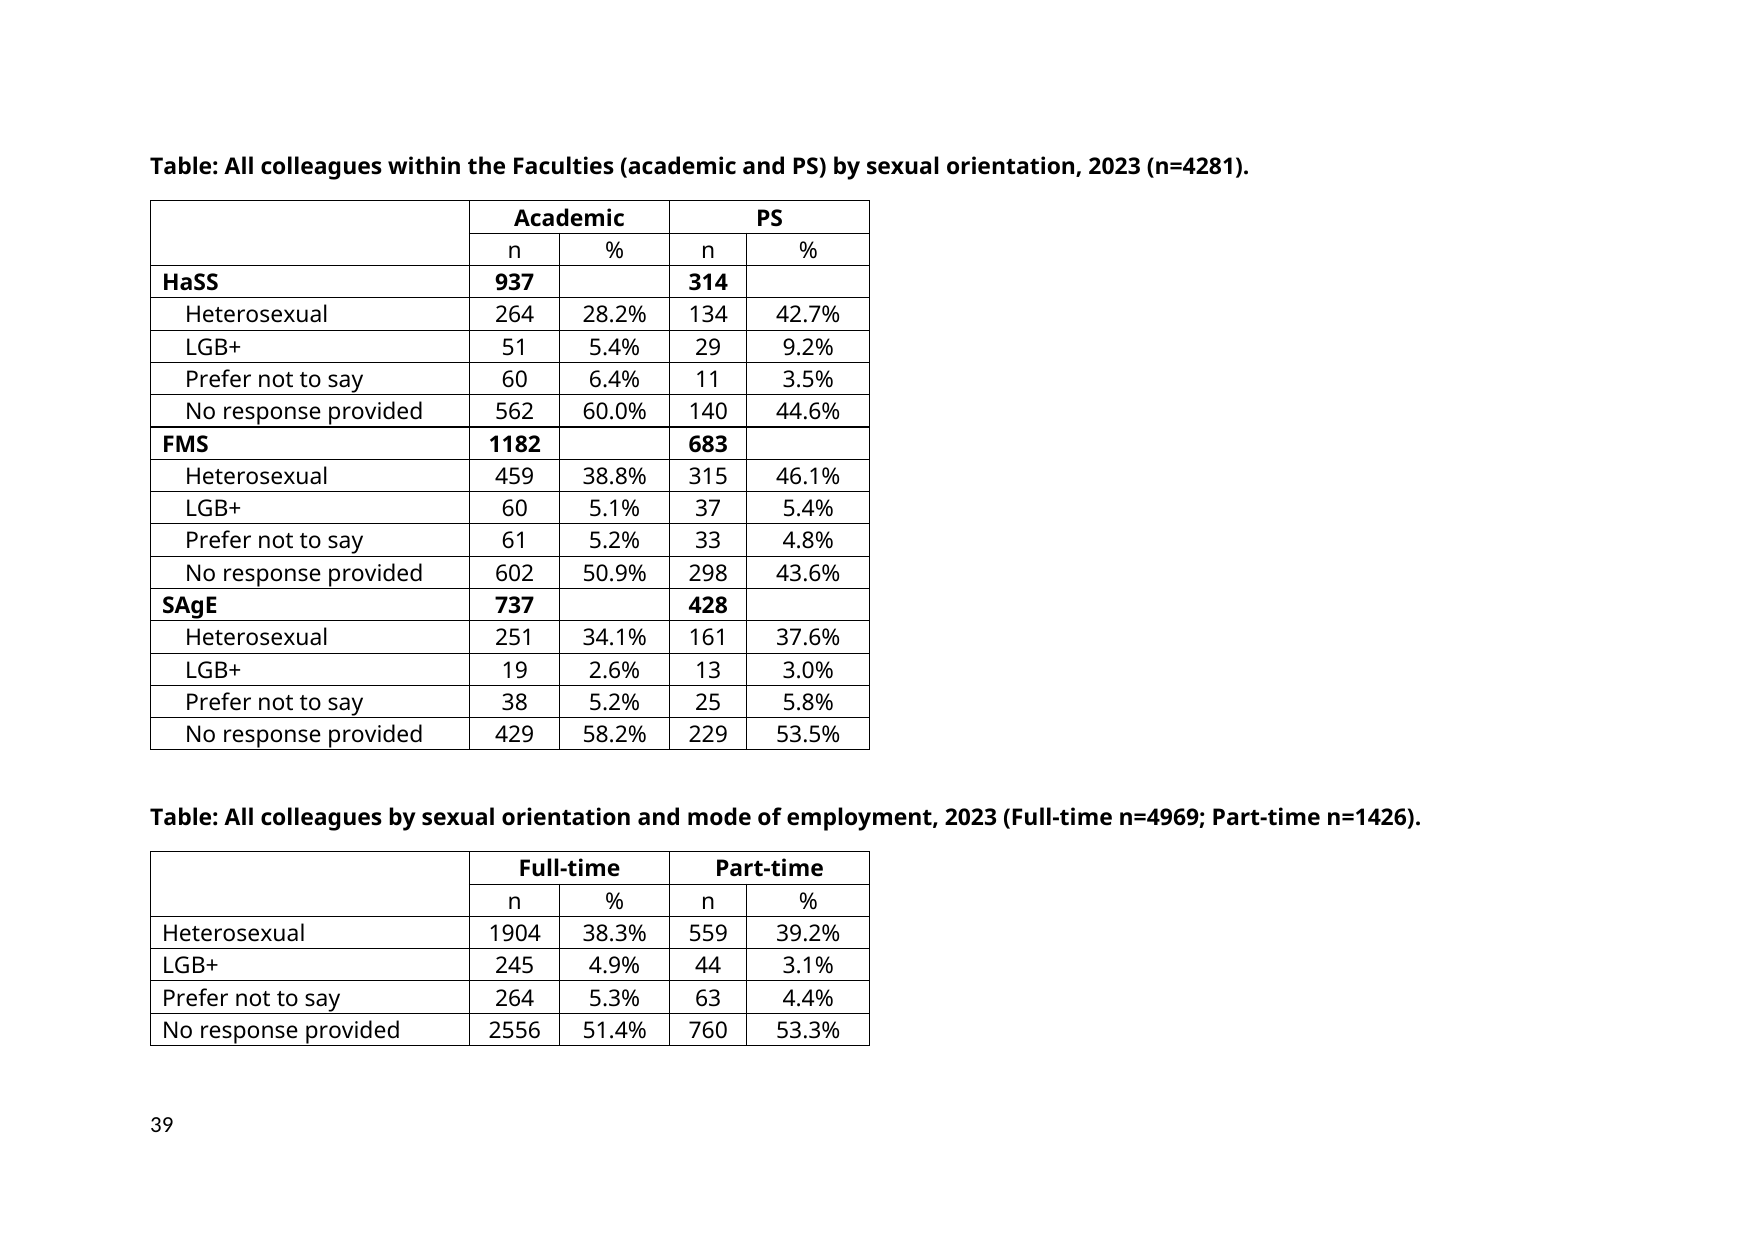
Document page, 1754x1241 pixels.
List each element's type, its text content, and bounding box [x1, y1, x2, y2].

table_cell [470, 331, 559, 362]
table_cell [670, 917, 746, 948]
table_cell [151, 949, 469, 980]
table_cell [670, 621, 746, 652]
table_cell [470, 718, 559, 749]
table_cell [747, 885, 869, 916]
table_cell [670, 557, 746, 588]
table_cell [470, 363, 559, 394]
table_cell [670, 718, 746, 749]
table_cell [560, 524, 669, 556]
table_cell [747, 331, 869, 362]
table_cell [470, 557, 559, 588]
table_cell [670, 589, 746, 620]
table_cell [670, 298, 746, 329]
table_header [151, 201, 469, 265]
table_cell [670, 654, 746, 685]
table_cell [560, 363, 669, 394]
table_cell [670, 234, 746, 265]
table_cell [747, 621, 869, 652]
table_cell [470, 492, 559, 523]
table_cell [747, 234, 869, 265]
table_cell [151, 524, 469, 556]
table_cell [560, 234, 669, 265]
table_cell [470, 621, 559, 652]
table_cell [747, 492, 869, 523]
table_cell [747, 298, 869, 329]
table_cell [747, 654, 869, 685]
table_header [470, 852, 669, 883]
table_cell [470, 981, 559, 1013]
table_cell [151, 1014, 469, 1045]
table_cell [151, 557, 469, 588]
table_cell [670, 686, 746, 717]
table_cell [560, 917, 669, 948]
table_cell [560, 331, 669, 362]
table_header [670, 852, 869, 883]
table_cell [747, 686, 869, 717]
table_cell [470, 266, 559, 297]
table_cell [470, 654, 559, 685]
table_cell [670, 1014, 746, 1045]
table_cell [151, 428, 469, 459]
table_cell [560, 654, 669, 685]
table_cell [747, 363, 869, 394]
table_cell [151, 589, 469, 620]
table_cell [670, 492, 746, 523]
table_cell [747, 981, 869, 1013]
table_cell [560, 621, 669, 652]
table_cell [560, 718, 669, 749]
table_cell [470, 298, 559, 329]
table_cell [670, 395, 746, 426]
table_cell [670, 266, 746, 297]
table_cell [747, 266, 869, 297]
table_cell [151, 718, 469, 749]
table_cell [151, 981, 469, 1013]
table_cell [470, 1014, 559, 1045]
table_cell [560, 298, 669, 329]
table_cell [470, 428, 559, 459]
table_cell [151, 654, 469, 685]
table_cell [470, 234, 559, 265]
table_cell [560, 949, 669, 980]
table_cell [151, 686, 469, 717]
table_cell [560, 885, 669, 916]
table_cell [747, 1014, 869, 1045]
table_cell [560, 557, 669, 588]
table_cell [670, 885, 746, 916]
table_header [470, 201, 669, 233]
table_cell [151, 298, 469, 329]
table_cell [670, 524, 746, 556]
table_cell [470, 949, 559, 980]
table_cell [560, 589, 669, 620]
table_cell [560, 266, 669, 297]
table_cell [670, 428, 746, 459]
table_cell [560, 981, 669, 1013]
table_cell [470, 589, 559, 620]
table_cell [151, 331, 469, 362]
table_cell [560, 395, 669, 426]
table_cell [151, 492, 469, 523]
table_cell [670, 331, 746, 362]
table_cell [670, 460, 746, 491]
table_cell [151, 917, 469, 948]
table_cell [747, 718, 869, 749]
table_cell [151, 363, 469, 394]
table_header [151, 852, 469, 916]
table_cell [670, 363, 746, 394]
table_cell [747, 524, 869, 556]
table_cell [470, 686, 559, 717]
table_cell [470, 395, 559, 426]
text Table: All colleagues by sexual orientation and mode of employment, 2023 (Full-time n=4969; Part-time n=1426). [150, 801, 1604, 832]
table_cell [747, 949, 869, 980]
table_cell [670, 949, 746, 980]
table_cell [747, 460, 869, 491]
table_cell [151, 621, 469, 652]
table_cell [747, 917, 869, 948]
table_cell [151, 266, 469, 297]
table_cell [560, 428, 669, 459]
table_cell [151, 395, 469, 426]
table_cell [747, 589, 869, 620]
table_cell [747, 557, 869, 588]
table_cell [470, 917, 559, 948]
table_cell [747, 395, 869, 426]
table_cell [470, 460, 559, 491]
text Table: All colleagues within the Faculties (academic and PS) by sexual orientation, 2023 (n=4281). [150, 150, 1604, 181]
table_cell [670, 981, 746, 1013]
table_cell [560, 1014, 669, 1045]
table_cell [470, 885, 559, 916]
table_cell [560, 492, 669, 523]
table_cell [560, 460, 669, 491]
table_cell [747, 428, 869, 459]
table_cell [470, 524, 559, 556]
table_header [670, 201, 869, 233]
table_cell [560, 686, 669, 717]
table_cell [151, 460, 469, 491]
